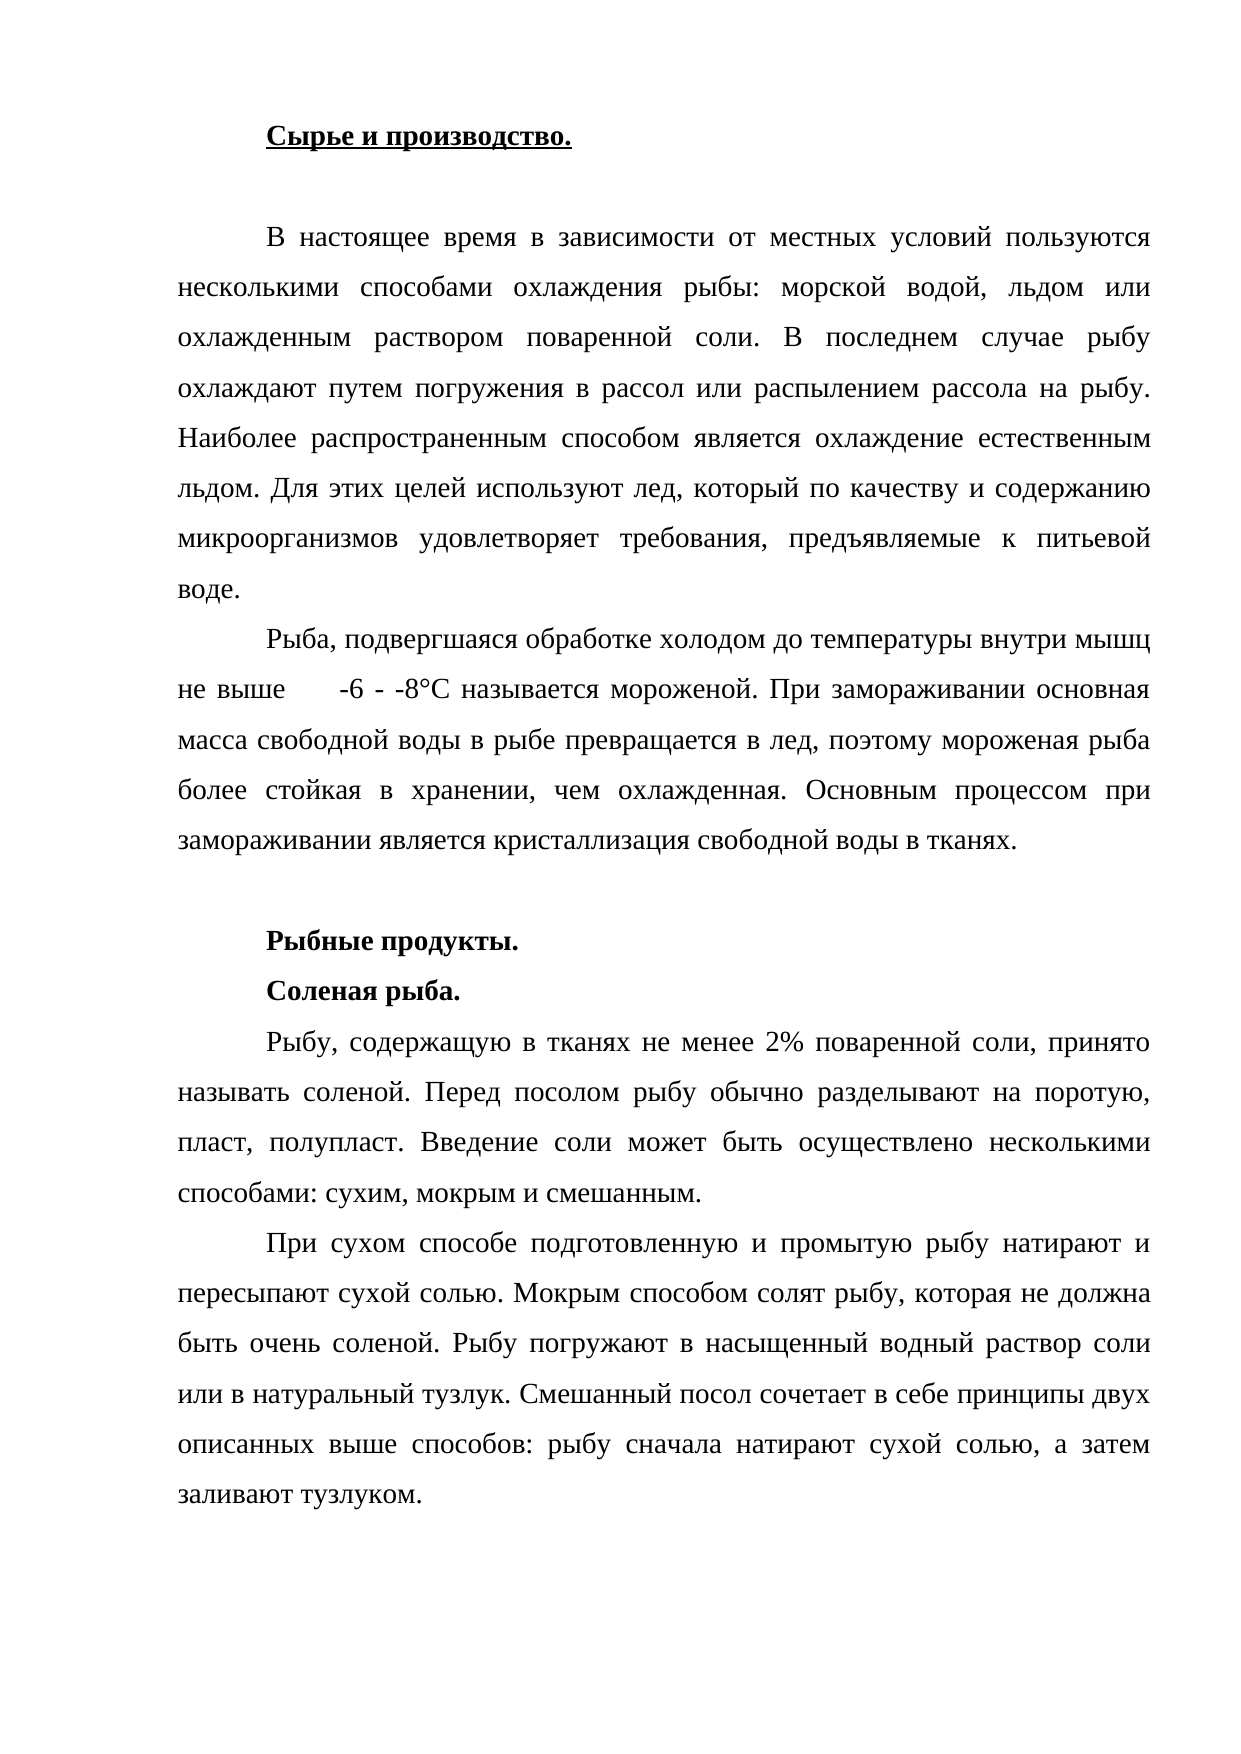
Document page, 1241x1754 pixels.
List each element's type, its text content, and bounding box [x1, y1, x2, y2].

text Рыбу, содержащую в тканях не менее 2% поваренной соли, принято называть соленой. Перед посолом рыбу обычно разделывают на поротую, пласт, полупласт. Введение соли может быть осуществлено несколькими способами: сухим, мокрым и смешанным. [177, 1024, 1152, 1208]
text В настоящее время в зависимости от местных условий пользуются несколькими способами охлаждения рыбы: морской водой, льдом или охлажденным раствором поваренной соли. В последнем случае рыбу охлаждают путем погружения в рассол или распылением рассола на рыбу. Наиболее распространенным способом является охлаждение естественным льдом. Для этих целей используют лед, который по качеству и содержанию микроорганизмов удовлетворяет требования, предъявляемые к питьевой воде. [177, 219, 1152, 604]
text Рыбные продукты. [177, 923, 1152, 957]
text Рыба, подвергшаяся обработке холодом до температуры внутри мышц не выше -6 - -8°С называется мороженой. При замораживании основная масса свободной воды в рыбе превращается в лед, поэтому мороженая рыба более стойкая в хранении, чем охлажденная. Основным процессом при замораживании является кристаллизация свободной воды в тканях. [177, 621, 1152, 856]
text При сухом способе подготовленную и промытую рыбу натирают и пересыпают сухой солью. Мокрым способом солят рыбу, которая не должна быть очень соленой. Рыбу погружают в насыщенный водный раствор соли или в натуральный тузлук. Смешанный посол сочетает в себе принципы двух описанных выше способов: рыбу сначала натирают сухой солью, а затем заливают тузлуком. [177, 1225, 1152, 1510]
text Соленая рыба. [177, 973, 1152, 1007]
text Сырье и производство. [177, 118, 1152, 152]
